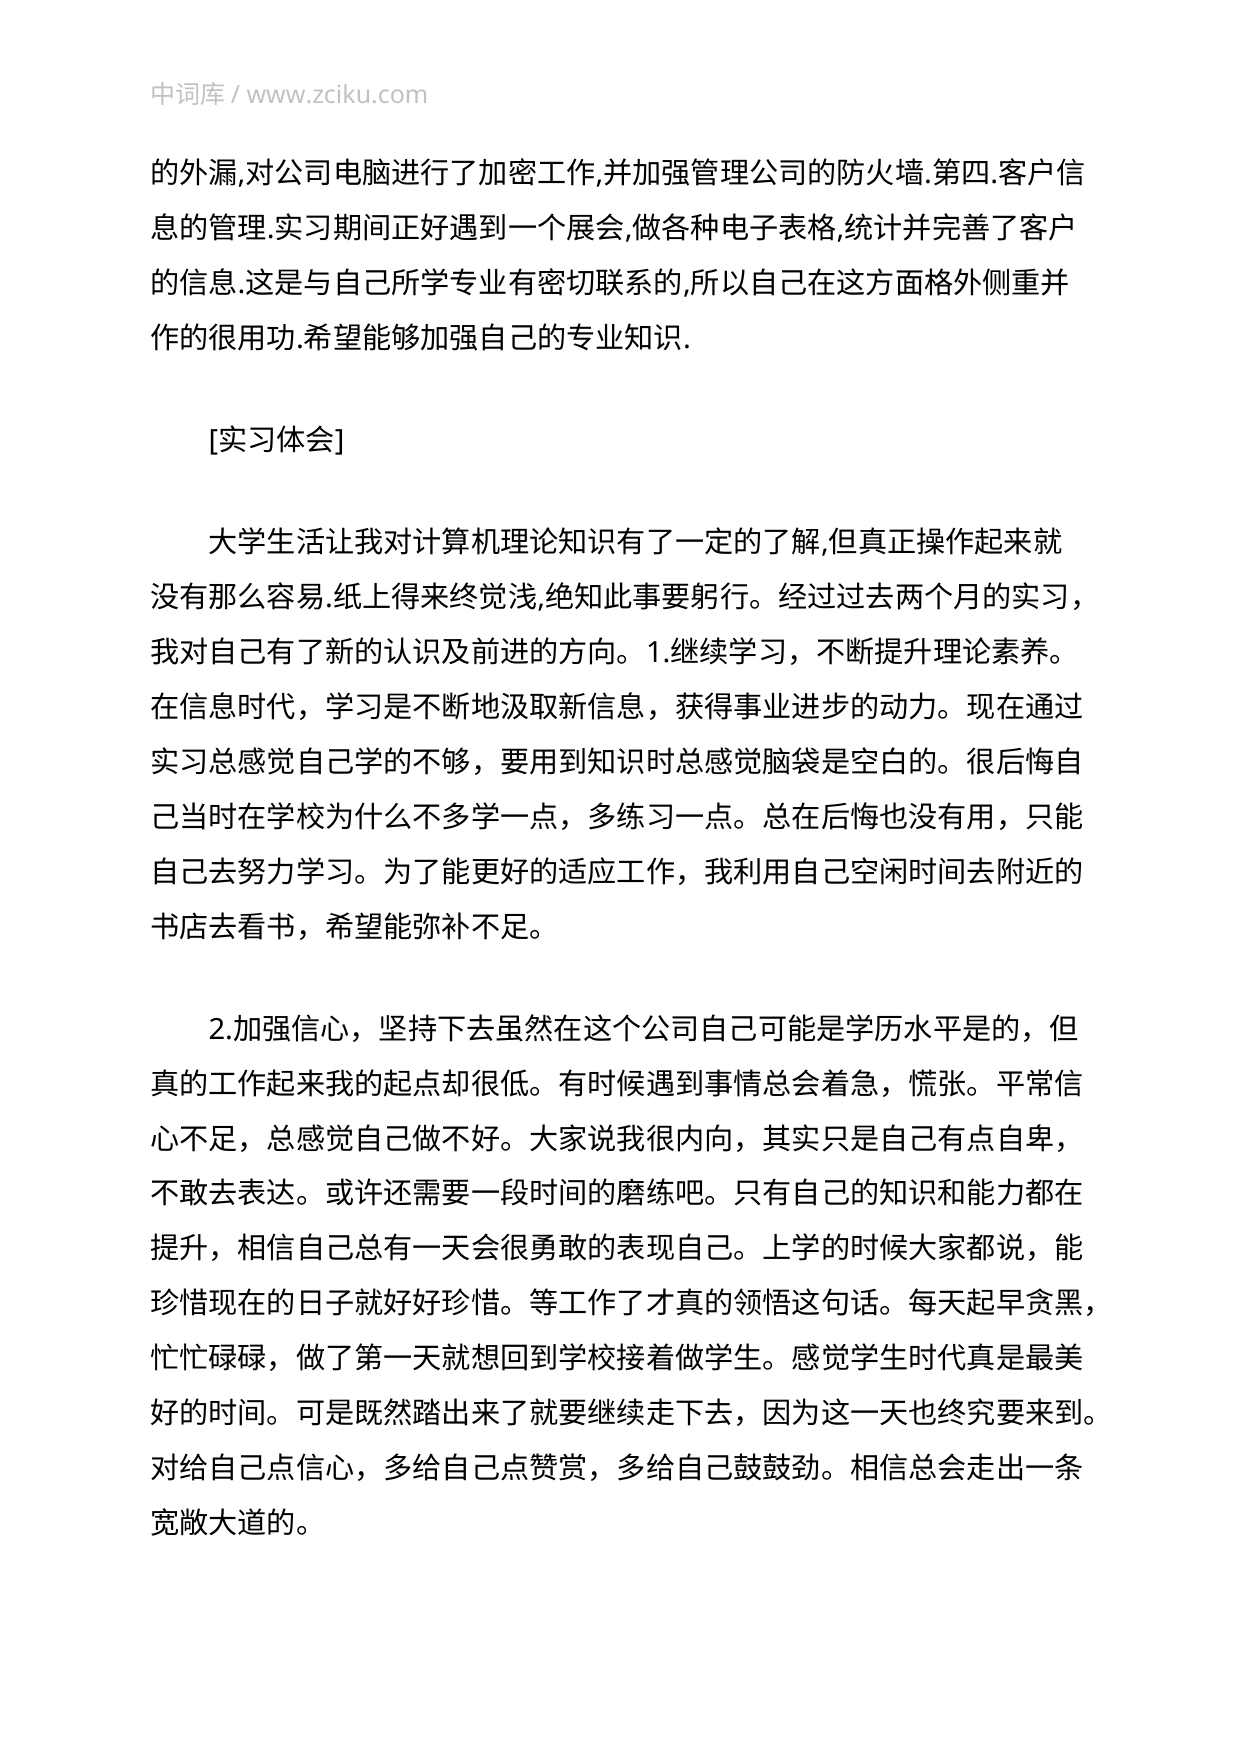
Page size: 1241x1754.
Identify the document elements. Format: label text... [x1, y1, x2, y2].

text [实习体会] [150, 417, 1090, 459]
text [150, 150, 1090, 357]
text 2.加强信心，坚持下去虽然在这个公司自己可能是学历水平是的，但真的工作起来我的起点却很低。有时候遇到事情总会着急，慌张。平常信心不足，总感觉自己做不好。大家说我很内向，其实只是自己有点自卑，不敢去表达。或许还需要一段时间的磨练吧。只有自己的知识和能力都在提升，相信自己总有一天会很勇敢的表现自己。上学的时候大家都说，能珍惜现在的日子就好好珍惜。等工作了才真的领悟这句话。每天起早贪黑，忙忙碌碌，做了第一天就想回到学校接着做学生。感觉学生时代真是最美好的时间。可是既然踏出来了就要继续走下去，因为这一天也终究要来到。对给自己点信心，多给自己点赞赏，多给自己鼓鼓劲。相信总会走出一条宽敞大道的。 [150, 1005, 1090, 1542]
text 大学生活让我对计算机理论知识有了一定的了解,但真正操作起来就没有那么容易.纸上得来终觉浅,绝知此事要躬行。经过过去两个月的实习，我对自己有了新的认识及前进的方向。1.继续学习，不断提升理论素养。在信息时代，学习是不断地汲取新信息，获得事业进步的动力。现在通过实习总感觉自己学的不够，要用到知识时总感觉脑袋是空白的。很后悔自己当时在学校为什么不多学一点，多练习一点。总在后悔也没有用，只能自己去努力学习。为了能更好的适应工作，我利用自己空闲时间去附近的书店去看书，希望能弥补不足。 [150, 519, 1090, 946]
